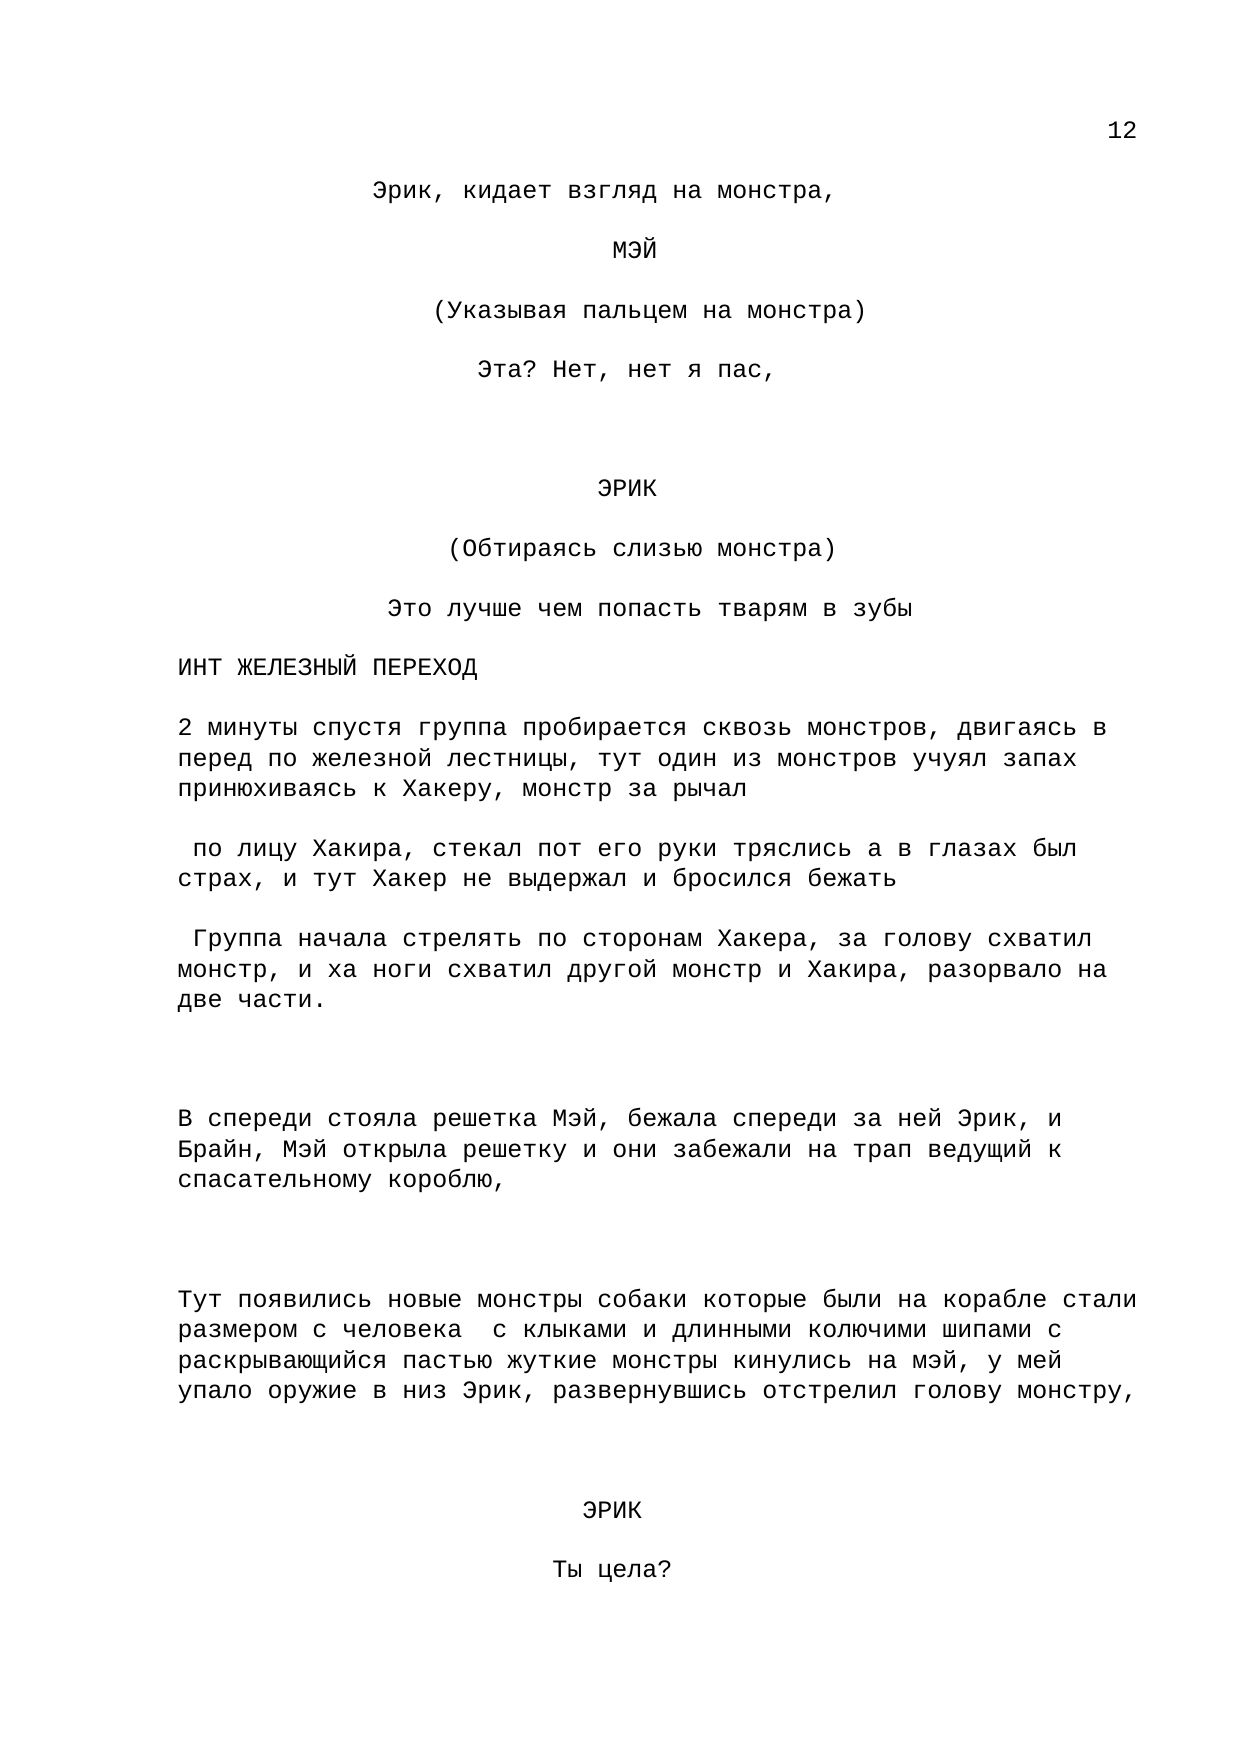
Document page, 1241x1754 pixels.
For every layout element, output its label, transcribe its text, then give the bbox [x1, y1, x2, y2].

text Эта? Нет, нет я пас, [177, 357, 1152, 385]
text 12 [177, 118, 1152, 146]
text Это лучше чем попасть тварям в зубы [177, 595, 1152, 624]
text Группа начала стрелять по сторонам Хакера, за голову схватил монстр, и ха ноги схватил другой монстр и Хакира, разорвало на две части. [177, 926, 1152, 1015]
text Ты цела? [177, 1557, 1152, 1585]
text Эрик, кидает взгляд на монстра, [177, 178, 1152, 206]
text Тут появились новые монстры собаки которые были на корабле стали размером с человека с клыками и длинными колючими шипами с раскрывающийся пастью жуткие монстры кинулись на мэй, у мей упало оружие в низ Эрик, развернувшись отстрелил голову монстру, [177, 1286, 1152, 1406]
text ИНТ ЖЕЛЕЗНЫЙ ПЕРЕХОД [177, 655, 1152, 683]
text по лицу Хакира, стекал пот его руки тряслись а в глазах был страх, и тут Хакер не выдержал и бросился бежать [177, 835, 1152, 894]
text 2 минуты спустя группа пробирается сквозь монстров, двигаясь в перед по железной лестницы, тут один из монстров учуял запах принюхиваясь к Хакеру, монстр за рычал [177, 715, 1152, 804]
text ЭРИК [177, 1497, 1152, 1526]
text ЭРИК [177, 476, 1152, 504]
text МЭЙ [177, 237, 1152, 266]
text (Указывая пальцем на монстра) [177, 297, 1152, 326]
text В спереди стояла решетка Мэй, бежала спереди за ней Эрик, и Брайн, Мэй открыла решетку и они забежали на трап ведущий к спасательному короблю, [177, 1106, 1152, 1195]
text (Обтираясь слизью монстра) [177, 536, 1152, 564]
